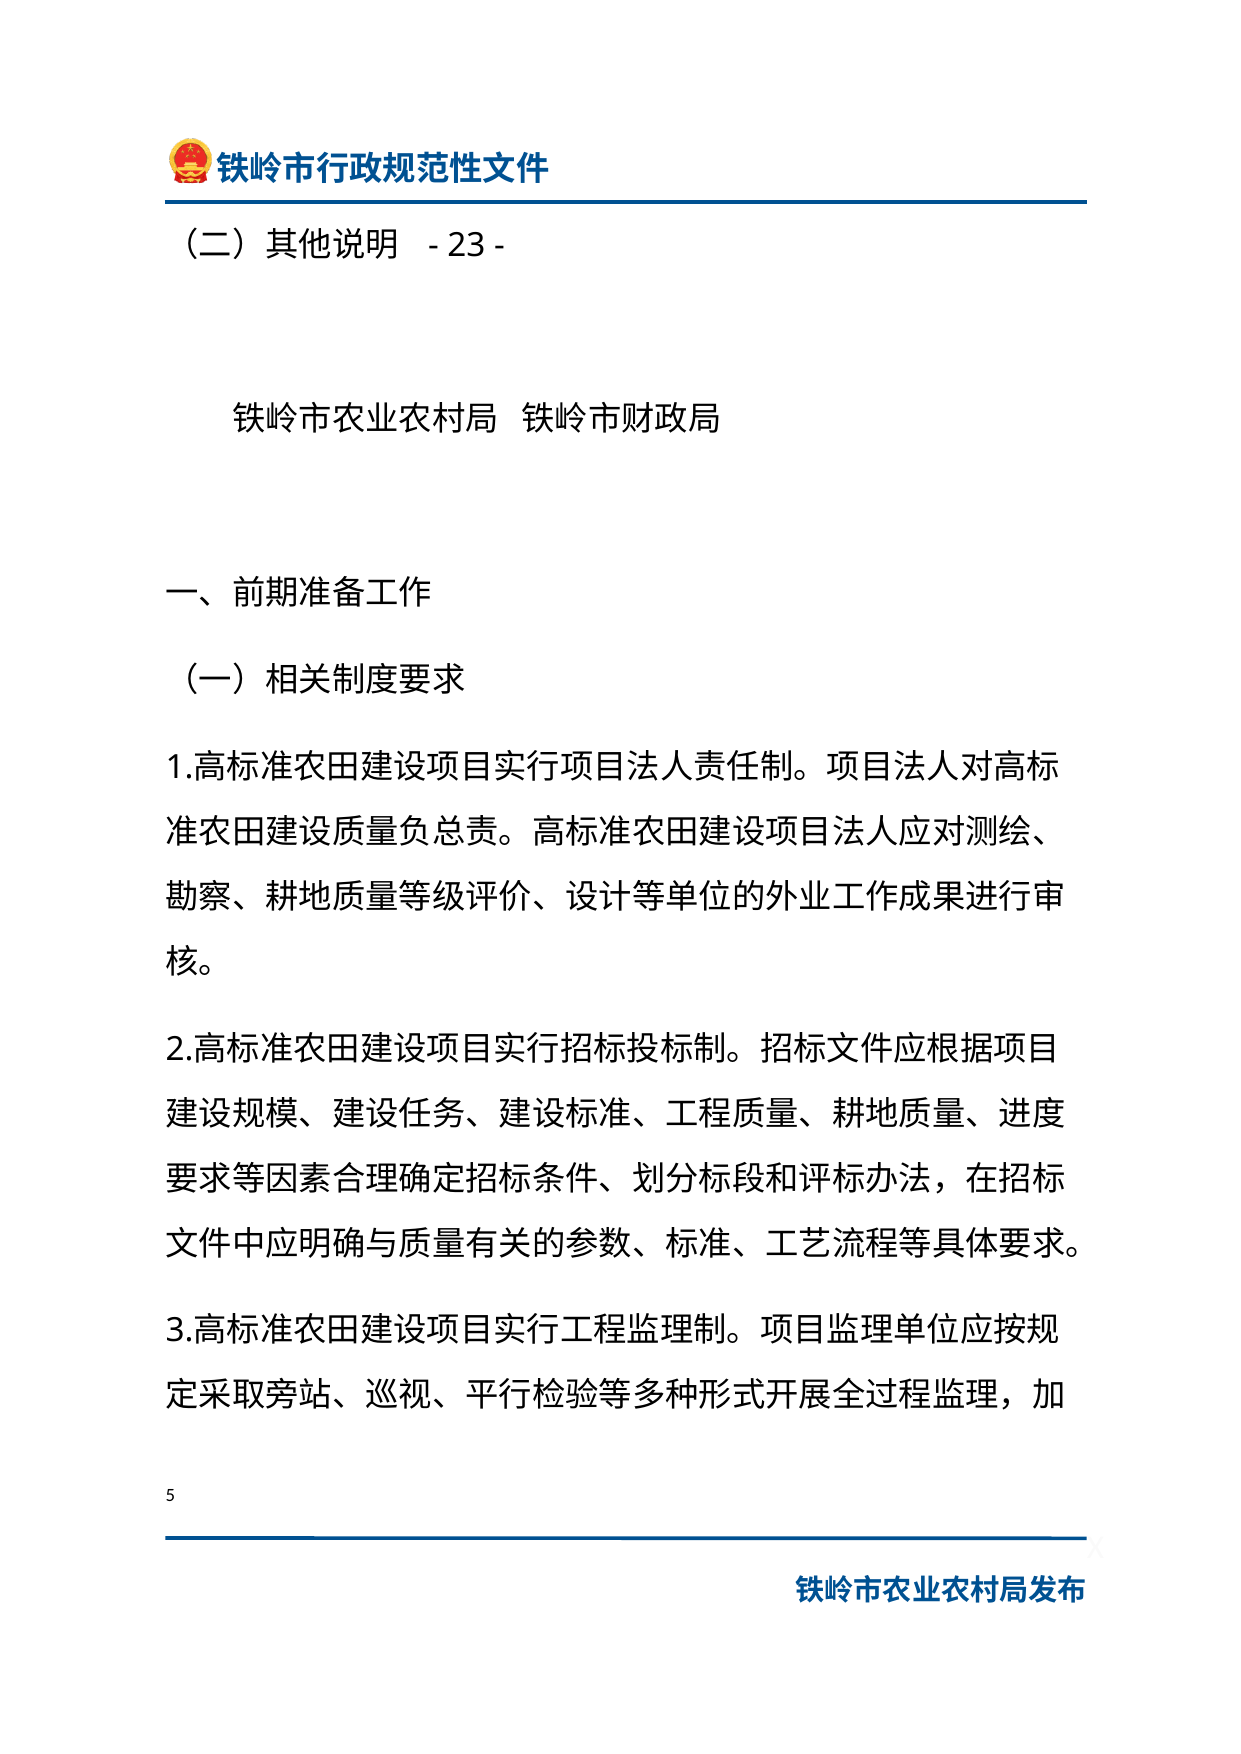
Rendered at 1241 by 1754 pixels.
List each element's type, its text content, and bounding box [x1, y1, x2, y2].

text 一、前期准备工作 [165, 557, 1087, 622]
text （一）相关制度要求 [165, 644, 1087, 709]
text 3.高标准农田建设项目实行工程监理制。项目监理单位应按规定采取旁站、巡视、平行检验等多种形式开展全过程监理，加强施工材料质量、隐蔽工程施工、单项工程验收等关键环节监理，对施工现场存在的质量、进度、安全等问题及时督促整改并复查。 [165, 1295, 1087, 1425]
text 1.高标准农田建设项目实行项目法人责任制。项目法人对高标准农田建设质量负总责。高标准农田建设项目法人应对测绘、勘察、耕地质量等级评价、设计等单位的外业工作成果进行审核。 [165, 731, 1087, 991]
text 铁岭市农业农村局 铁岭市财政局 [165, 384, 1087, 449]
picture [165, 136, 216, 187]
text 2.高标准农田建设项目实行招标投标制。招标文件应根据项目建设规模、建设任务、建设标准、工程质量、耕地质量、进度要求等因素合理确定招标条件、划分标段和评标办法，在招标文件中应明确与质量有关的参数、标准、工艺流程等具体要求。 [165, 1013, 1087, 1273]
